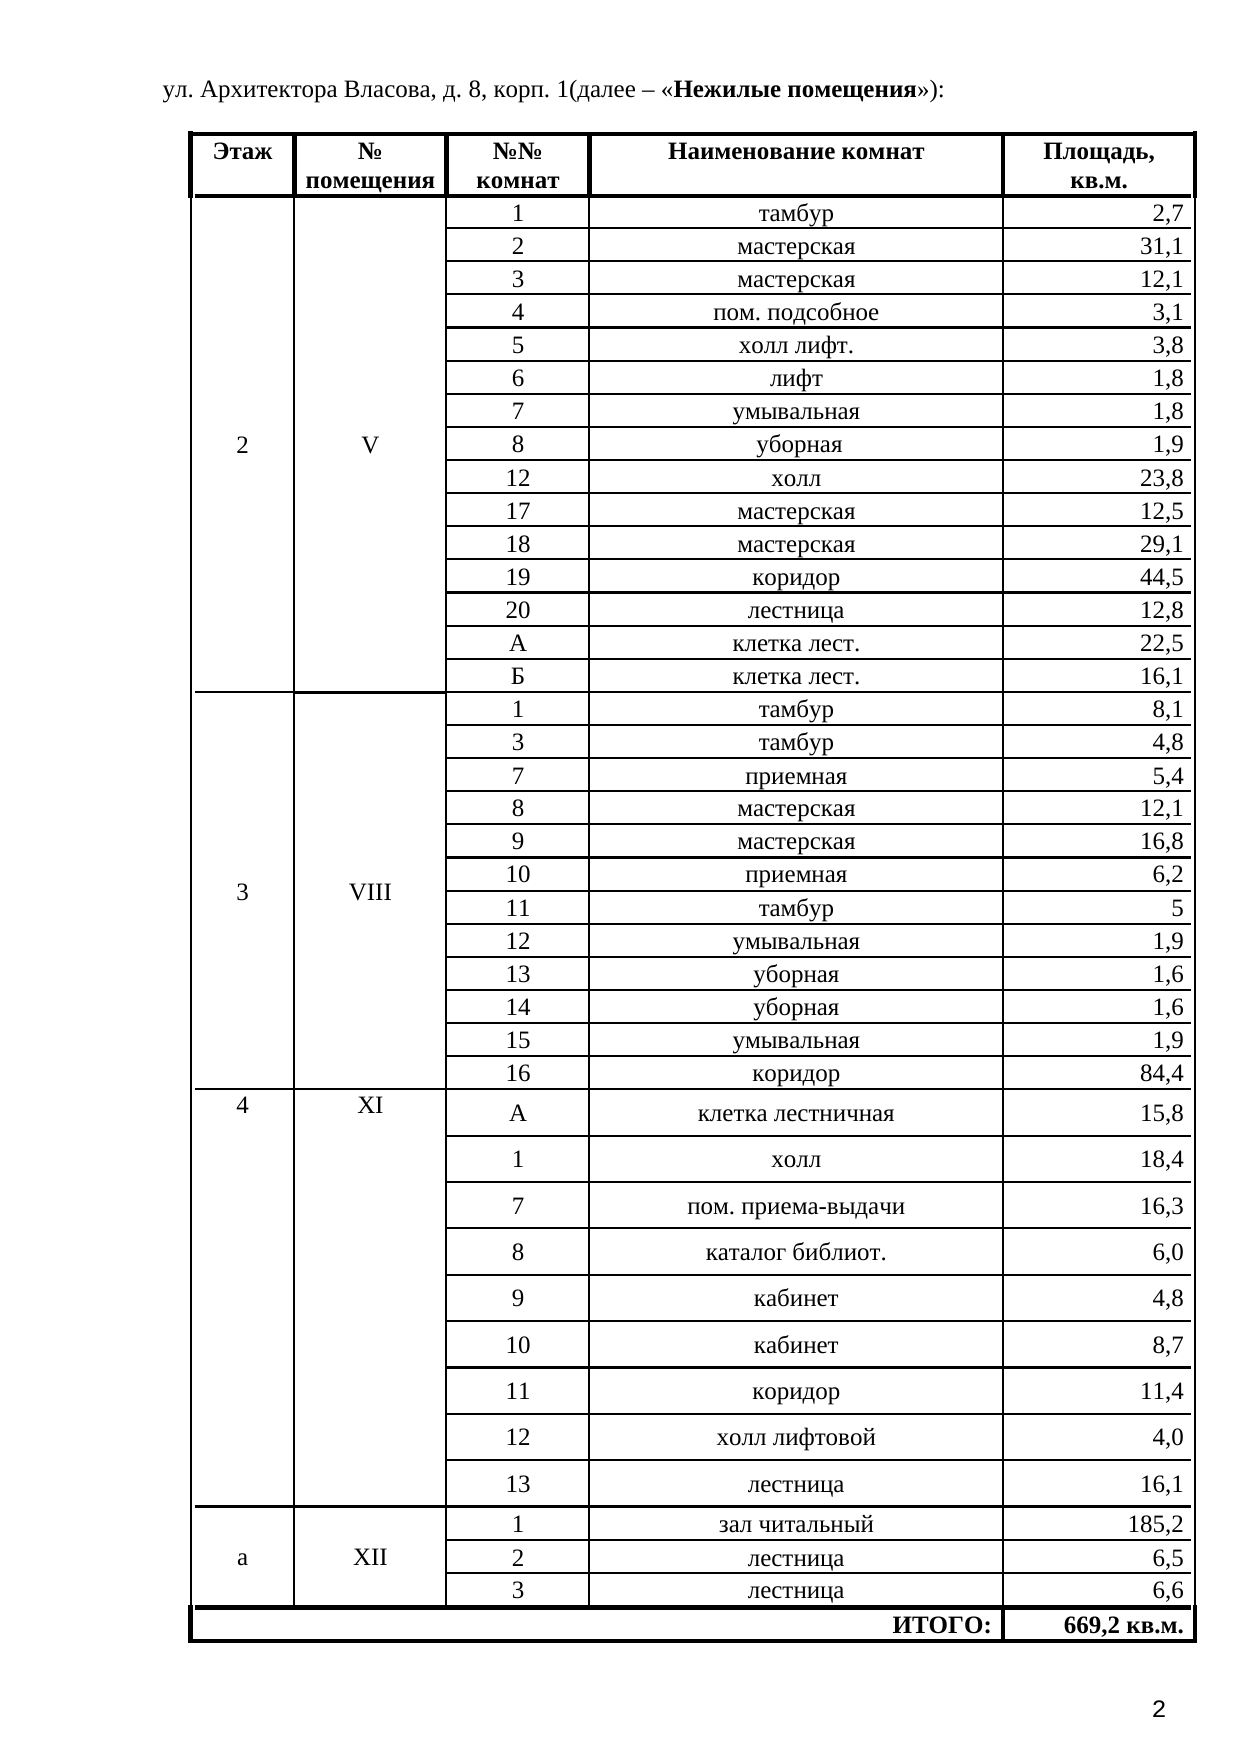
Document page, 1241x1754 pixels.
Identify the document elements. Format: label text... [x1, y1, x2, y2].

table_cell кабинет [590, 1322, 1002, 1366]
table_cell 20 [447, 594, 588, 624]
table_cell 10 [447, 1322, 588, 1366]
table_cell 5 [1004, 890, 1194, 923]
table_cell 18 [447, 527, 588, 558]
table_cell умывальная [590, 925, 1002, 956]
table_cell 2 [447, 229, 588, 260]
table_cell уборная [590, 991, 1002, 1022]
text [162, 74, 1166, 103]
table_cell лестница [590, 1461, 1002, 1505]
table_cell 31,1 [1004, 227, 1194, 260]
table_cell 6,0 [1004, 1227, 1194, 1274]
table_cell приемная [590, 859, 1002, 889]
table_cell 12,5 [1004, 492, 1194, 525]
table_cell холл лифтовой [590, 1415, 1002, 1459]
table_cell 16,1 [1004, 1459, 1194, 1505]
table_cell лестница [590, 1541, 1002, 1572]
table_cell 22,5 [1004, 625, 1194, 658]
table_cell 17 [447, 494, 588, 525]
table_cell 3,8 [1004, 326, 1194, 359]
table_cell 12,1 [1004, 790, 1194, 823]
table_cell умывальная [590, 395, 1002, 426]
table_cell 13 [447, 1461, 588, 1505]
table_header № помещения [297, 136, 444, 193]
table_cell VIII [295, 694, 445, 1088]
table_cell 15 [447, 1024, 588, 1055]
table_cell мастерская [590, 825, 1002, 856]
table_cell 8 [447, 1229, 588, 1274]
table_cell 2 [447, 1541, 588, 1572]
table_cell 11 [447, 1369, 588, 1413]
table_cell 1,9 [1004, 1022, 1194, 1055]
table_cell тамбур [590, 198, 1002, 227]
table_cell мастерская [590, 229, 1002, 260]
table_cell коридор [590, 560, 1002, 591]
table_cell 1,8 [1004, 393, 1194, 426]
table_cell XI [295, 1090, 445, 1505]
table_cell 9 [447, 825, 588, 856]
table_cell клетка лест. [590, 627, 1002, 658]
table_cell 3,1 [1004, 293, 1194, 326]
table_cell приемная [590, 759, 1002, 790]
table_cell мастерская [590, 494, 1002, 525]
table_cell пом. подсобное [590, 295, 1002, 326]
table_cell 44,5 [1004, 558, 1194, 591]
table_cell 12 [447, 461, 588, 492]
table_cell 6,5 [1004, 1539, 1194, 1572]
table_cell тамбур [590, 726, 1002, 757]
table_cell 1,9 [1004, 923, 1194, 956]
table_cell 2 [192, 194, 293, 691]
table_cell коридор [590, 1369, 1002, 1413]
table_cell V [295, 198, 445, 691]
table_cell 1,8 [1004, 360, 1194, 393]
table_cell тамбур [590, 693, 1002, 724]
table_cell 11 [447, 892, 588, 923]
table_cell 3 [447, 726, 588, 757]
table_header Этаж [193, 136, 292, 193]
table_cell 1,6 [1004, 989, 1194, 1022]
table_cell 18,4 [1004, 1135, 1194, 1181]
table_cell 29,1 [1004, 525, 1194, 558]
table_cell 16,8 [1004, 823, 1194, 856]
table_cell 4,8 [1004, 1274, 1194, 1320]
table_cell холл [590, 461, 1002, 492]
table_cell 8 [447, 428, 588, 459]
table_cell А [447, 627, 588, 658]
table_cell Б [447, 660, 588, 691]
table_cell 84,4 [1004, 1055, 1194, 1088]
table_cell 13 [447, 958, 588, 989]
table_cell ИТОГО: [193, 1605, 1001, 1638]
table_cell 1,6 [1004, 956, 1194, 989]
table_header Площадь, кв.м. [1005, 136, 1193, 193]
table_cell 5 [447, 329, 588, 359]
table_cell 5,4 [1004, 757, 1194, 790]
table_cell 12 [447, 925, 588, 956]
table_cell 8,7 [1004, 1320, 1194, 1366]
table_cell 8 [447, 792, 588, 823]
table_cell пом. приема-выдачи [590, 1183, 1002, 1227]
table_cell умывальная [590, 1024, 1002, 1055]
table_cell 7 [447, 395, 588, 426]
table_cell 185,2 [1004, 1505, 1194, 1538]
table_cell каталог библиот. [590, 1229, 1002, 1274]
table_cell 11,4 [1004, 1366, 1194, 1413]
table_cell 16,3 [1004, 1181, 1194, 1227]
table_cell XII [295, 1508, 445, 1605]
table_cell мастерская [590, 527, 1002, 558]
table_cell 14 [447, 991, 588, 1022]
table_cell 1,9 [1004, 426, 1194, 459]
table_cell 3 [447, 1574, 588, 1605]
table_cell 1 [447, 1508, 588, 1538]
table_header Наименование комнат [592, 136, 1001, 193]
table_cell 23,8 [1004, 459, 1194, 492]
table_header №№ комнат [449, 136, 587, 193]
table_cell 9 [447, 1276, 588, 1320]
table_cell лестница [590, 1574, 1002, 1605]
table_cell 4,8 [1004, 724, 1194, 757]
table_cell кабинет [590, 1276, 1002, 1320]
table_cell 3 [447, 262, 588, 293]
table_cell 1 [447, 693, 588, 724]
table_cell 12,8 [1004, 591, 1194, 624]
table_cell коридор [590, 1057, 1002, 1088]
table_cell 4 [192, 1088, 293, 1505]
table_cell 12,1 [1004, 260, 1194, 293]
table_cell клетка лестничная [590, 1090, 1002, 1134]
table_cell 16,1 [1004, 658, 1194, 691]
table_cell 1 [447, 1137, 588, 1181]
table_cell лифт [590, 362, 1002, 393]
table_cell А [447, 1090, 588, 1134]
table_cell а [192, 1505, 293, 1605]
table_cell уборная [590, 958, 1002, 989]
table_cell 8,1 [1004, 691, 1194, 724]
table_cell 2,7 [1004, 194, 1194, 227]
table_cell холл лифт. [590, 329, 1002, 359]
table_cell 7 [447, 759, 588, 790]
table_cell мастерская [590, 792, 1002, 823]
table_cell мастерская [590, 262, 1002, 293]
table_cell 4,0 [1004, 1413, 1194, 1459]
table_cell зал читальный [590, 1508, 1002, 1538]
table_cell уборная [590, 428, 1002, 459]
table_cell 3 [192, 691, 293, 1088]
table_cell тамбур [590, 892, 1002, 923]
table_cell 6 [447, 362, 588, 393]
table_cell клетка лест. [590, 660, 1002, 691]
table_cell 15,8 [1004, 1088, 1194, 1134]
table_cell холл [590, 1137, 1002, 1181]
table_cell 669,2 кв.м. [1005, 1605, 1193, 1638]
table_cell 19 [447, 560, 588, 591]
table_cell лестница [590, 594, 1002, 624]
table_cell 7 [447, 1183, 588, 1227]
table_cell 16 [447, 1057, 588, 1088]
table_cell 12 [447, 1415, 588, 1459]
table_cell 6,6 [1004, 1572, 1194, 1605]
table_cell 10 [447, 859, 588, 889]
table_cell 6,2 [1004, 856, 1194, 889]
table_cell 1 [447, 198, 588, 227]
table_cell 4 [447, 295, 588, 326]
